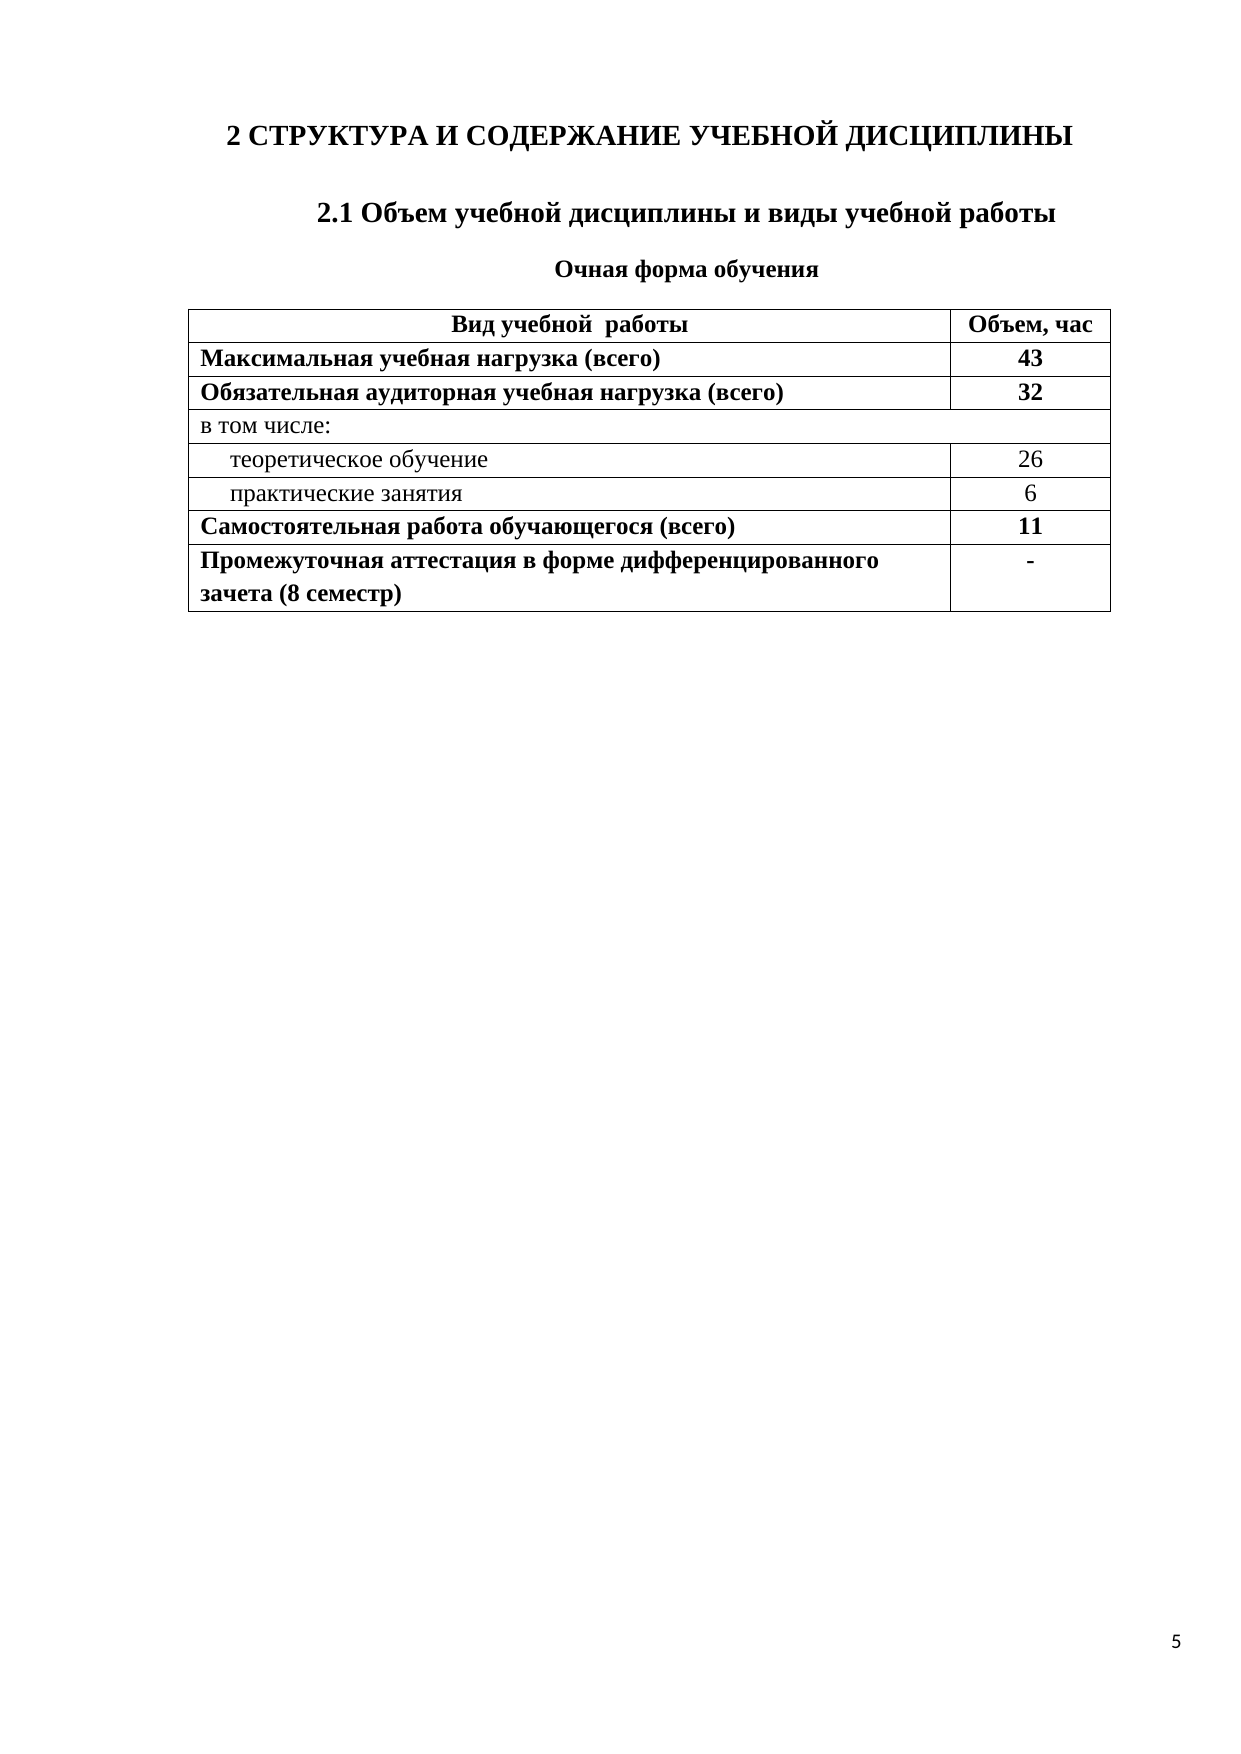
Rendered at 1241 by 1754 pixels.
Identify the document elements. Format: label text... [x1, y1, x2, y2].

table_cell 6 [951, 478, 1110, 510]
table_cell теоретическое обучение [189, 444, 950, 477]
table_header Вид учебной работы [189, 310, 950, 342]
table_cell 26 [951, 444, 1110, 477]
table_cell - [951, 545, 1110, 611]
table_cell Самостоятельная работа обучающегося (всего) [189, 511, 950, 544]
table_cell 11 [951, 511, 1110, 544]
text Очная форма обучения [118, 254, 1181, 283]
table_header Объем, час [951, 310, 1110, 342]
table_cell Обязательная аудиторная учебная нагрузка (всего) [189, 377, 950, 409]
table_cell 43 [951, 343, 1110, 376]
table_cell Промежуточная аттестация в форме дифференцированного зачета (8 семестр) [189, 545, 950, 611]
table_cell 32 [951, 377, 1110, 409]
text 2 СТРУКТУРА И СОДЕРЖАНИЕ УЧЕБНОЙ ДИСЦИПЛИНЫ [118, 118, 1181, 152]
table_cell практические занятия [189, 478, 950, 510]
text 2.1 Объем учебной дисциплины и виды учебной работы [118, 195, 1181, 229]
table_cell в том числе: [189, 410, 1110, 443]
table_cell Максимальная учебная нагрузка (всего) [189, 343, 950, 376]
